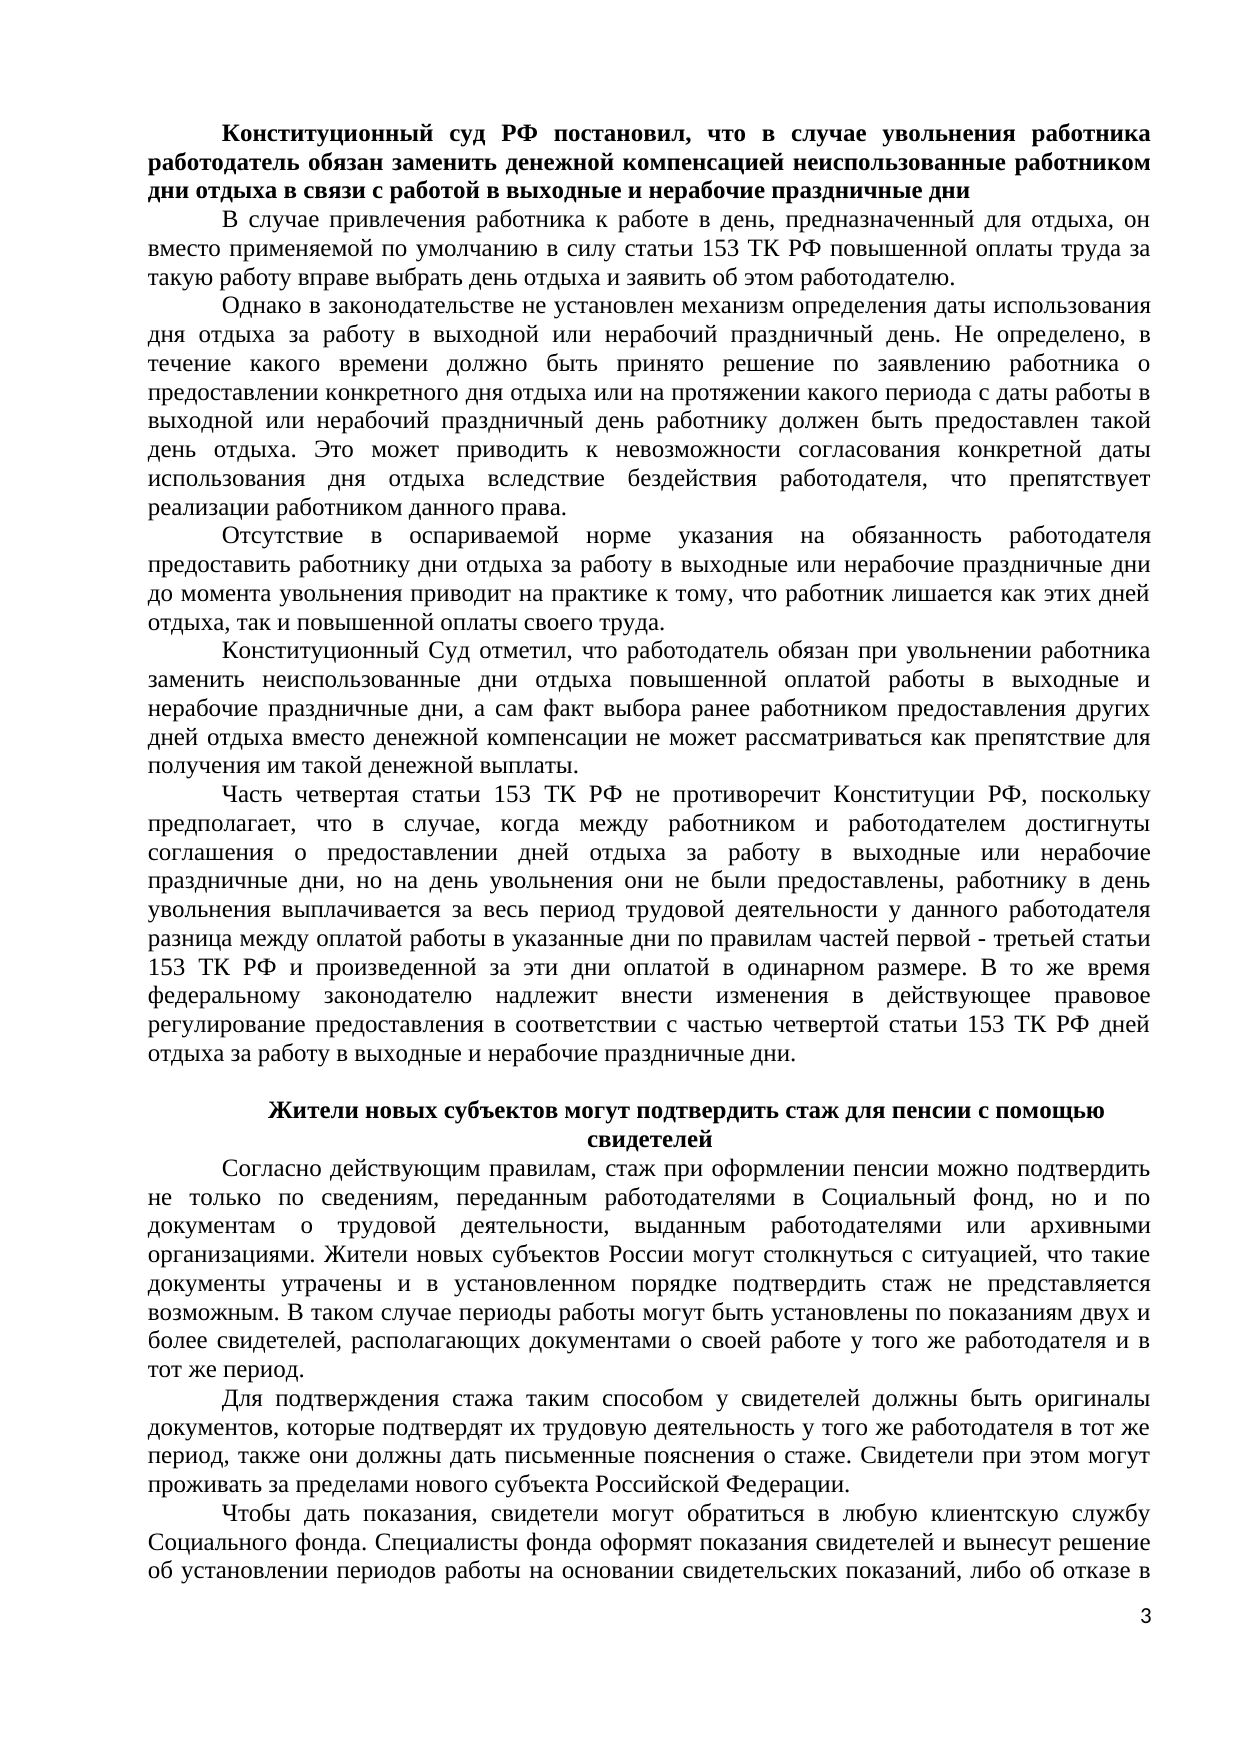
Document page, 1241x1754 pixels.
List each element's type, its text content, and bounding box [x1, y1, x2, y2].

text Жители новых субъектов могут подтвердить стаж для пенсии с помощью свидетелей [148, 1096, 1152, 1153]
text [148, 1498, 1152, 1584]
text Однако в законодательстве не установлен механизм определения даты использования дня отдыха за работу в выходной или нерабочий праздничный день. Не определено, в течение какого времени должно быть принято решение по заявлению работника о предоставлении конкретного дня отдыха или на протяжении какого периода с даты работы в выходной или нерабочий праздничный день работнику должен быть предоставлен такой день отдыха. Это может приводить к невозможности согласования конкретной даты использования дня отдыха вследствие бездействия работодателя, что препятствует реализации работником данного права. [148, 291, 1152, 521]
text Согласно действующим правилам, стаж при оформлении пенсии можно подтвердить не только по сведениям, переданным работодателями в Социальный фонд, но и по документам о трудовой деятельности, выданным работодателями или архивными организациями. Жители новых субъектов России могут столкнуться с ситуацией, что такие документы утрачены и в установленном порядке подтвердить стаж не представляется возможным. В таком случае периоды работы могут быть установлены по показаниям двух и более свидетелей, располагающих документами о своей работе у того же работодателя и в тот же период. [148, 1153, 1152, 1383]
text В случае привлечения работника к работе в день, предназначенный для отдыха, он вместо применяемой по умолчанию в силу статьи 153 ТК РФ повышенной оплаты труда за такую работу вправе выбрать день отдыха и заявить об этом работодателю. [148, 204, 1152, 291]
text Отсутствие в оспариваемой норме указания на обязанность работодателя предоставить работнику дни отдыха за работу в выходные или нерабочие праздничные дни до момента увольнения приводит на практике к тому, что работник лишается как этих дней отдыха, так и повышенной оплаты своего труда. [148, 521, 1152, 636]
text Для подтверждения стажа таким способом у свидетелей должны быть оригиналы документов, которые подтвердят их трудовую деятельность у того же работодателя в тот же период, также они должны дать письменные пояснения о стаже. Свидетели при этом могут проживать за пределами нового субъекта Российской Федерации. [148, 1383, 1152, 1498]
text Конституционный Суд отметил, что работодатель обязан при увольнении работника заменить неиспользованные дни отдыха повышенной оплатой работы в выходные и нерабочие праздничные дни, а сам факт выбора ранее работником предоставления других дней отдыха вместо денежной компенсации не может рассматриваться как препятствие для получения им такой денежной выплаты. [148, 636, 1152, 779]
text Конституционный суд РФ постановил, что в случае увольнения работника работодатель обязан заменить денежной компенсацией неиспользованные работником дни отдыха в связи с работой в выходные и нерабочие праздничные дни [148, 118, 1152, 204]
text Часть четвертая статьи 153 ТК РФ не противоречит Конституции РФ, поскольку предполагает, что в случае, когда между работником и работодателем достигнуты соглашения о предоставлении дней отдыха за работу в выходные или нерабочие праздничные дни, но на день увольнения они не были предоставлены, работнику в день увольнения выплачивается за весь период трудовой деятельности у данного работодателя разница между оплатой работы в указанные дни по правилам частей первой - третьей статьи 153 ТК РФ и произведенной за эти дни оплатой в одинарном размере. В то же время федеральному законодателю надлежит внести изменения в действующее правовое регулирование предоставления в соответствии с частью четвертой статьи 153 ТК РФ дней отдыха за работу в выходные и нерабочие праздничные дни. [148, 779, 1152, 1067]
